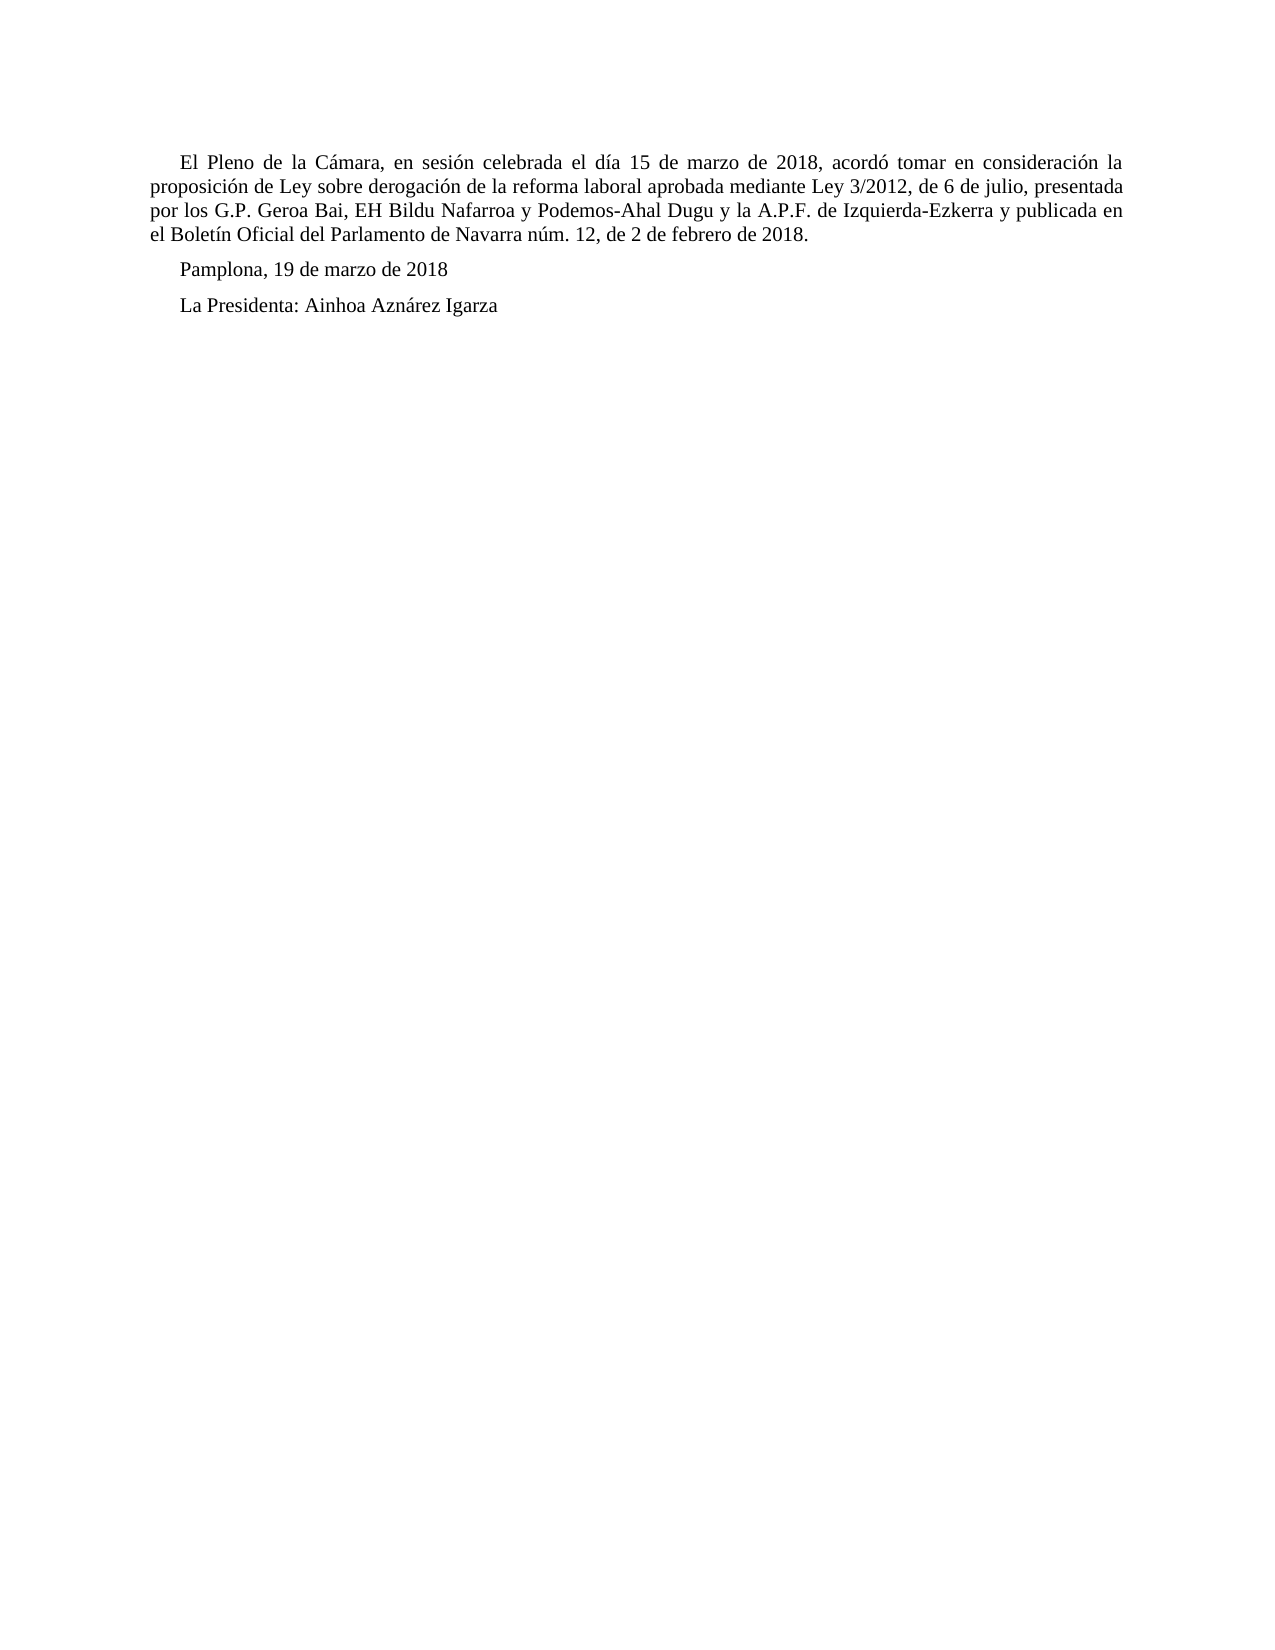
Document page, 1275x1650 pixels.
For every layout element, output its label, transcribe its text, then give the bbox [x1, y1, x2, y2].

text El Pleno de la Cámara, en sesión celebrada el día 15 de marzo de 2018, acordó tomar en consideración la proposición de Ley sobre derogación de la reforma laboral aprobada mediante Ley 3/2012, de 6 de julio, presentada por los G.P. Geroa Bai, EH Bildu Nafarroa y Podemos-Ahal Dugu y la A.P.F. de Izquierda-Ezkerra y publicada en el Boletín Oficial del Parlamento de Navarra núm. 12, de 2 de febrero de 2018. [150, 150, 1125, 246]
text La Presidenta: Ainhoa Aznárez Igarza [150, 293, 1125, 317]
text Pamplona, 19 de marzo de 2018 [150, 258, 1125, 282]
